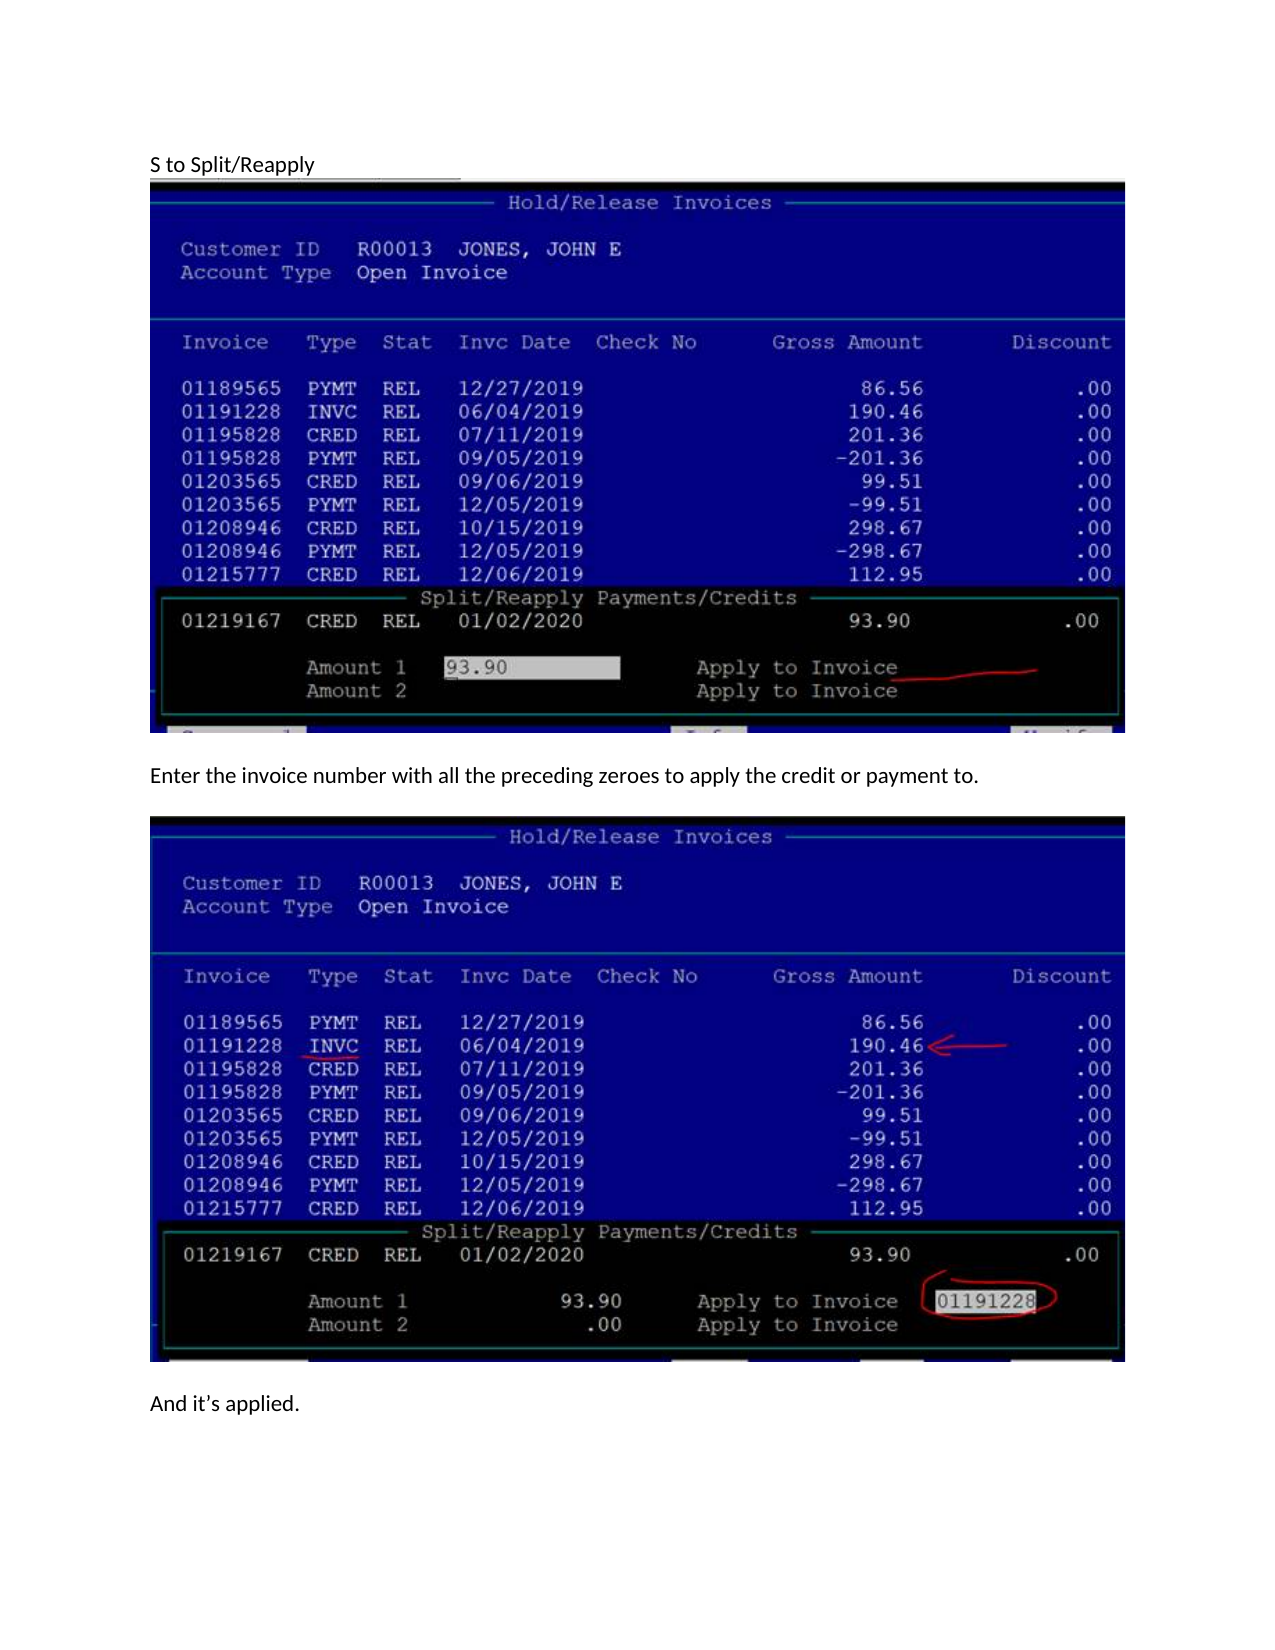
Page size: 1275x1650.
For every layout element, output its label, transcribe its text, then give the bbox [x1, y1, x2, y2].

text And it’s applied. [150, 1389, 1125, 1417]
picture [150, 178, 1125, 733]
picture [150, 816, 1125, 1362]
text Enter the invoice number with all the preceding zeroes to apply the credit or payment to. [150, 761, 1125, 789]
text S to Split/Reapply [150, 150, 1125, 178]
